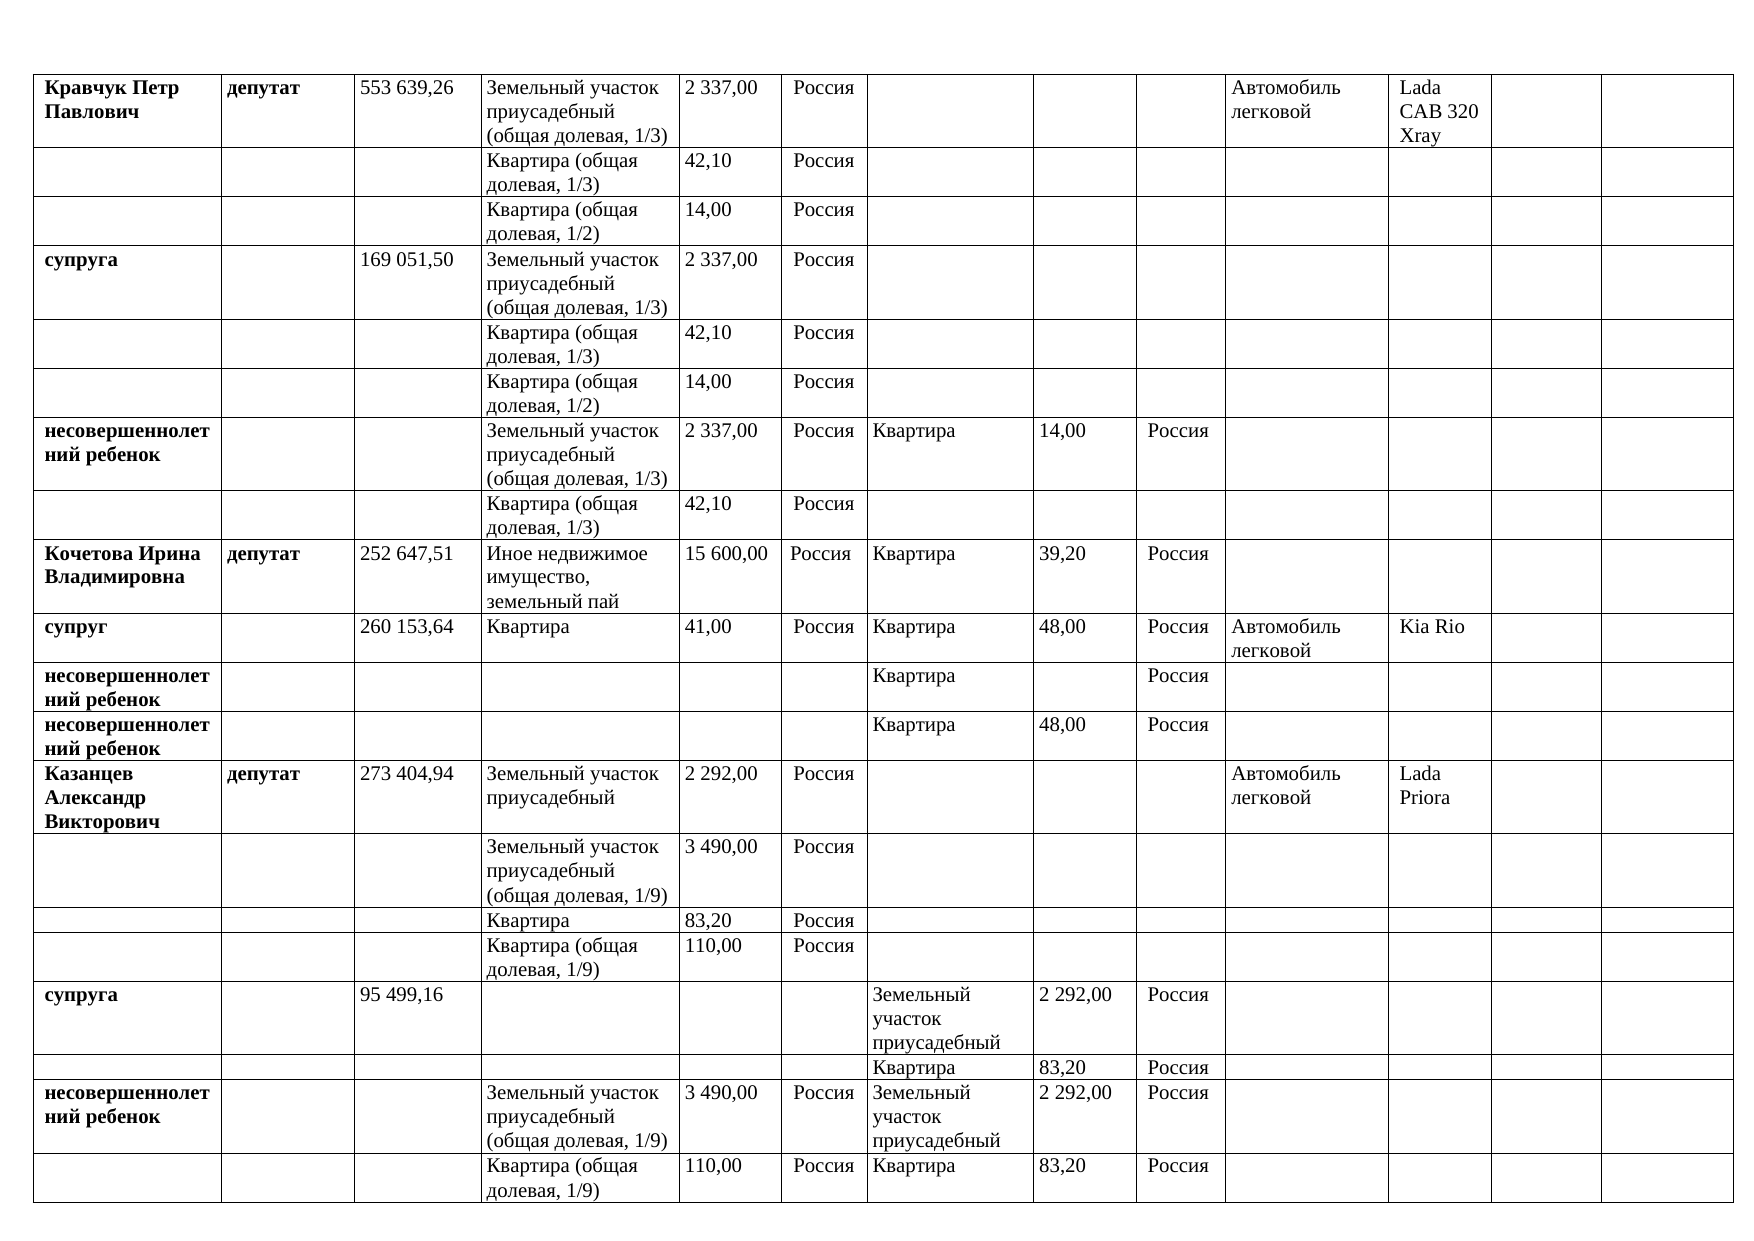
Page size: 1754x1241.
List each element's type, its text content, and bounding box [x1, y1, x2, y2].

table_cell Россия [782, 1154, 867, 1202]
table_cell [1034, 197, 1136, 245]
table_cell Квартира [868, 540, 1033, 613]
table_cell [34, 834, 221, 907]
table_cell [1602, 982, 1733, 1054]
table_cell [34, 491, 221, 539]
table_cell [1226, 491, 1388, 539]
table_cell [680, 712, 781, 760]
table_cell [1226, 418, 1388, 490]
table_cell [1492, 614, 1601, 662]
table_cell [482, 712, 679, 760]
table_cell [355, 369, 481, 417]
table_cell [1389, 369, 1491, 417]
table_cell Россия [1137, 614, 1225, 662]
table_cell Квартира [868, 1154, 1033, 1202]
table_cell [1492, 663, 1601, 711]
table_cell 169 051,50 [355, 246, 481, 319]
table_cell [1226, 982, 1388, 1054]
table_cell [1602, 663, 1733, 711]
table_cell [1602, 908, 1733, 932]
table_cell Автомобиль легковой [1226, 614, 1388, 662]
table_cell [1492, 369, 1601, 417]
table_cell [355, 1154, 481, 1202]
table_cell [355, 663, 481, 711]
table_cell [1389, 1080, 1491, 1152]
table_cell [222, 1055, 354, 1079]
table_cell Россия [782, 491, 867, 539]
table_cell [1492, 491, 1601, 539]
table_cell Казанцев Александр Викторович [34, 761, 221, 833]
table_cell 553 639,26 [355, 75, 481, 147]
table_cell 48,00 [1034, 614, 1136, 662]
table_cell Земельный участок приусадебный (общая долевая, 1/3) [482, 246, 679, 319]
table_cell [222, 418, 354, 490]
table_cell [782, 1055, 867, 1079]
table_cell [1226, 148, 1388, 196]
table_cell Россия [782, 75, 867, 147]
table_cell [222, 1154, 354, 1202]
table_cell 2 292,00 [1034, 982, 1136, 1054]
table_cell 3 490,00 [680, 1080, 781, 1152]
table_cell [34, 369, 221, 417]
table_cell [868, 320, 1033, 368]
table_cell [1137, 148, 1225, 196]
table_cell [680, 1055, 781, 1079]
table_cell [1602, 75, 1733, 147]
table_cell [222, 1080, 354, 1152]
table_cell Lada САВ 320 Xray [1389, 75, 1491, 147]
table_cell [1492, 418, 1601, 490]
table_cell [1389, 148, 1491, 196]
table_cell [1226, 1055, 1388, 1079]
table_cell [1492, 148, 1601, 196]
table_cell [868, 75, 1033, 147]
table_cell Россия [1137, 982, 1225, 1054]
table_cell 14,00 [680, 197, 781, 245]
table_cell [1602, 834, 1733, 907]
table_cell Россия [782, 908, 867, 932]
table_cell супруг [34, 614, 221, 662]
table_cell Квартира (общая долевая, 1/3) [482, 320, 679, 368]
table_cell 41,00 [680, 614, 781, 662]
table_cell [355, 418, 481, 490]
table_cell 110,00 [680, 933, 781, 981]
table_cell [1389, 246, 1491, 319]
table_cell [1492, 908, 1601, 932]
table_cell Квартира (общая долевая, 1/9) [482, 933, 679, 981]
table_cell Россия [782, 246, 867, 319]
table_cell [355, 491, 481, 539]
table_cell [1034, 246, 1136, 319]
table_cell [1137, 197, 1225, 245]
table_cell [1492, 1055, 1601, 1079]
table_cell Автомобиль легковой [1226, 75, 1388, 147]
table_cell [1602, 1080, 1733, 1152]
table_cell Квартира [482, 614, 679, 662]
table_cell [1226, 1154, 1388, 1202]
table_cell [355, 148, 481, 196]
table_cell Kia Rio [1389, 614, 1491, 662]
table_cell 260 153,64 [355, 614, 481, 662]
table_cell [868, 369, 1033, 417]
table_cell Квартира (общая долевая, 1/3) [482, 148, 679, 196]
table_cell [1492, 197, 1601, 245]
table_cell [1226, 246, 1388, 319]
table_cell [1492, 540, 1601, 613]
table_cell [868, 933, 1033, 981]
table_cell [1226, 369, 1388, 417]
table_cell [1137, 761, 1225, 833]
table_cell [1137, 491, 1225, 539]
table_cell [222, 908, 354, 932]
table_cell [1602, 369, 1733, 417]
table_cell [222, 369, 354, 417]
table_cell [1492, 761, 1601, 833]
table_cell [1389, 933, 1491, 981]
table_cell Россия [782, 148, 867, 196]
table_cell [34, 933, 221, 981]
table_cell 39,20 [1034, 540, 1136, 613]
table_cell Квартира (общая долевая, 1/2) [482, 369, 679, 417]
table_cell Россия [1137, 1080, 1225, 1152]
table_cell [222, 148, 354, 196]
table_cell Квартира (общая долевая, 1/3) [482, 491, 679, 539]
table_cell [1034, 834, 1136, 907]
table_cell Квартира [868, 712, 1033, 760]
table_cell супруга [34, 982, 221, 1054]
table_cell [34, 1154, 221, 1202]
table_cell [1602, 418, 1733, 490]
table_cell [1137, 369, 1225, 417]
table_cell Россия [782, 320, 867, 368]
table_cell [868, 148, 1033, 196]
table_cell 3 490,00 [680, 834, 781, 907]
table_cell [1602, 1154, 1733, 1202]
table_cell 42,10 [680, 320, 781, 368]
table_cell Россия [1137, 418, 1225, 490]
table_cell [1492, 933, 1601, 981]
table_cell [1602, 614, 1733, 662]
table_cell Земельный участок приусадебный (общая долевая, 1/9) [482, 834, 679, 907]
table_cell [1034, 491, 1136, 539]
table_cell [680, 663, 781, 711]
table_cell [1389, 320, 1491, 368]
table_cell Россия [782, 1080, 867, 1152]
table_cell [1137, 908, 1225, 932]
table_cell 2 292,00 [680, 761, 781, 833]
table_cell [782, 982, 867, 1054]
table_cell 273 404,94 [355, 761, 481, 833]
table_cell [1492, 75, 1601, 147]
table_cell [1492, 320, 1601, 368]
table_cell 110,00 [680, 1154, 781, 1202]
table_cell [222, 197, 354, 245]
table_cell 2 337,00 [680, 75, 781, 147]
table_cell [355, 908, 481, 932]
table_cell Земельный участок приусадебный [482, 761, 679, 833]
table_cell [1034, 148, 1136, 196]
table_cell [1226, 320, 1388, 368]
table_cell Кочетова Ирина Владимировна [34, 540, 221, 613]
table_cell [222, 614, 354, 662]
table_cell [868, 491, 1033, 539]
table_cell несовершеннолетний ребенок [34, 663, 221, 711]
table_cell [868, 246, 1033, 319]
table_cell [1389, 418, 1491, 490]
table_cell Автомобиль легковой [1226, 761, 1388, 833]
table_cell Россия [782, 834, 867, 907]
table_cell 95 499,16 [355, 982, 481, 1054]
table_cell [1226, 663, 1388, 711]
table_cell Россия [1137, 1055, 1225, 1079]
table_cell [1602, 148, 1733, 196]
table_cell [1389, 197, 1491, 245]
table_cell [355, 320, 481, 368]
table_cell Квартира (общая долевая, 1/9) [482, 1154, 679, 1202]
table_cell Квартира [868, 418, 1033, 490]
table_cell [1602, 246, 1733, 319]
table_cell [782, 663, 867, 711]
table_cell [482, 1055, 679, 1079]
table_cell несовершеннолетний ребенок [34, 712, 221, 760]
table_cell Россия [782, 933, 867, 981]
table_cell [1034, 761, 1136, 833]
table_cell [1137, 75, 1225, 147]
table_cell Lada Priora [1389, 761, 1491, 833]
table_cell 15 600,00 [680, 540, 781, 613]
table_cell Иное недвижимое имущество, земельный пай [482, 540, 679, 613]
table_cell [1492, 1080, 1601, 1152]
table_cell [1602, 1055, 1733, 1079]
table_cell [1389, 1055, 1491, 1079]
table_cell [1034, 663, 1136, 711]
table_cell [1034, 75, 1136, 147]
table_cell [1389, 834, 1491, 907]
table_cell [1602, 761, 1733, 833]
table_cell [222, 712, 354, 760]
table_cell Квартира [868, 614, 1033, 662]
table_cell 42,10 [680, 491, 781, 539]
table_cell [868, 1080, 1033, 1152]
table_cell [680, 982, 781, 1054]
table_cell депутат [222, 540, 354, 613]
table_cell [222, 491, 354, 539]
table_cell [1137, 320, 1225, 368]
table_cell [1492, 712, 1601, 760]
table_cell 42,10 [680, 148, 781, 196]
table_cell [868, 761, 1033, 833]
table_cell Россия [1137, 540, 1225, 613]
table_cell [222, 933, 354, 981]
table_cell [222, 982, 354, 1054]
table_cell Россия [1137, 663, 1225, 711]
table_cell [34, 320, 221, 368]
table_cell [355, 1055, 481, 1079]
table_cell [868, 834, 1033, 907]
table_cell [1226, 1080, 1388, 1152]
table_cell 48,00 [1034, 712, 1136, 760]
table_cell Россия [1137, 712, 1225, 760]
table_cell [1602, 540, 1733, 613]
table_cell 83,20 [1034, 1055, 1136, 1079]
table_cell депутат [222, 75, 354, 147]
table_cell супруга [34, 246, 221, 319]
table_cell Квартира [868, 1055, 1033, 1079]
table_cell [1137, 246, 1225, 319]
table_cell [1137, 834, 1225, 907]
table_cell Россия [782, 761, 867, 833]
table_cell Земельный участок приусадебный (общая долевая, 1/3) [482, 75, 679, 147]
table_cell [355, 712, 481, 760]
table_cell [482, 982, 679, 1054]
table_cell [1602, 491, 1733, 539]
table_cell [482, 663, 679, 711]
table_cell [1389, 712, 1491, 760]
table_cell [782, 712, 867, 760]
table_cell [1389, 908, 1491, 932]
table_cell [1034, 369, 1136, 417]
table_cell [1389, 491, 1491, 539]
table_cell 83,20 [1034, 1154, 1136, 1202]
table_cell Кравчук Петр Павлович [34, 75, 221, 147]
table_cell [222, 834, 354, 907]
table_cell депутат [222, 761, 354, 833]
table_cell [1602, 712, 1733, 760]
table_cell Россия [782, 614, 867, 662]
table_cell [1226, 908, 1388, 932]
table_cell 2 337,00 [680, 246, 781, 319]
table_cell Россия [782, 197, 867, 245]
table_cell [1034, 908, 1136, 932]
table_cell Россия [782, 369, 867, 417]
table_cell 14,00 [1034, 418, 1136, 490]
table_cell [34, 908, 221, 932]
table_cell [482, 1080, 679, 1152]
table_cell [222, 663, 354, 711]
table_cell Россия [782, 540, 867, 613]
table_cell Квартира [868, 663, 1033, 711]
table_cell [1492, 1154, 1601, 1202]
table_cell Квартира [482, 908, 679, 932]
table_cell [355, 197, 481, 245]
table_cell [34, 197, 221, 245]
table_cell [1602, 197, 1733, 245]
table_cell [1389, 540, 1491, 613]
table_cell [1602, 320, 1733, 368]
table_cell Квартира (общая долевая, 1/2) [482, 197, 679, 245]
table_cell [34, 148, 221, 196]
table_cell [1226, 712, 1388, 760]
table_cell [1226, 540, 1388, 613]
table_cell 2 292,00 [1034, 1080, 1136, 1152]
table_cell Земельный участок приусадебный [868, 982, 1033, 1054]
table_cell [1226, 197, 1388, 245]
table_cell [1034, 933, 1136, 981]
table_cell [222, 246, 354, 319]
table_cell [868, 197, 1033, 245]
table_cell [34, 1080, 221, 1152]
table_cell [1137, 933, 1225, 981]
table_cell [34, 1055, 221, 1079]
table_cell 2 337,00 [680, 418, 781, 490]
table_cell [1226, 933, 1388, 981]
table_cell 83,20 [680, 908, 781, 932]
table_cell [222, 320, 354, 368]
table_cell 252 647,51 [355, 540, 481, 613]
table_cell [355, 1080, 481, 1152]
table_cell [355, 834, 481, 907]
table_cell [1034, 320, 1136, 368]
table_cell [1492, 246, 1601, 319]
table_cell 14,00 [680, 369, 781, 417]
table_cell [1226, 834, 1388, 907]
table_cell [1602, 933, 1733, 981]
table_cell Россия [1137, 1154, 1225, 1202]
table_cell [1492, 982, 1601, 1054]
table_cell [1492, 834, 1601, 907]
table_cell Россия [782, 418, 867, 490]
table_cell [868, 908, 1033, 932]
table_cell [1389, 1154, 1491, 1202]
table_cell несовершеннолетний ребенок [34, 418, 221, 490]
table_cell [1389, 663, 1491, 711]
table_cell [1389, 982, 1491, 1054]
table_cell Земельный участок приусадебный (общая долевая, 1/3) [482, 418, 679, 490]
table_cell [355, 933, 481, 981]
